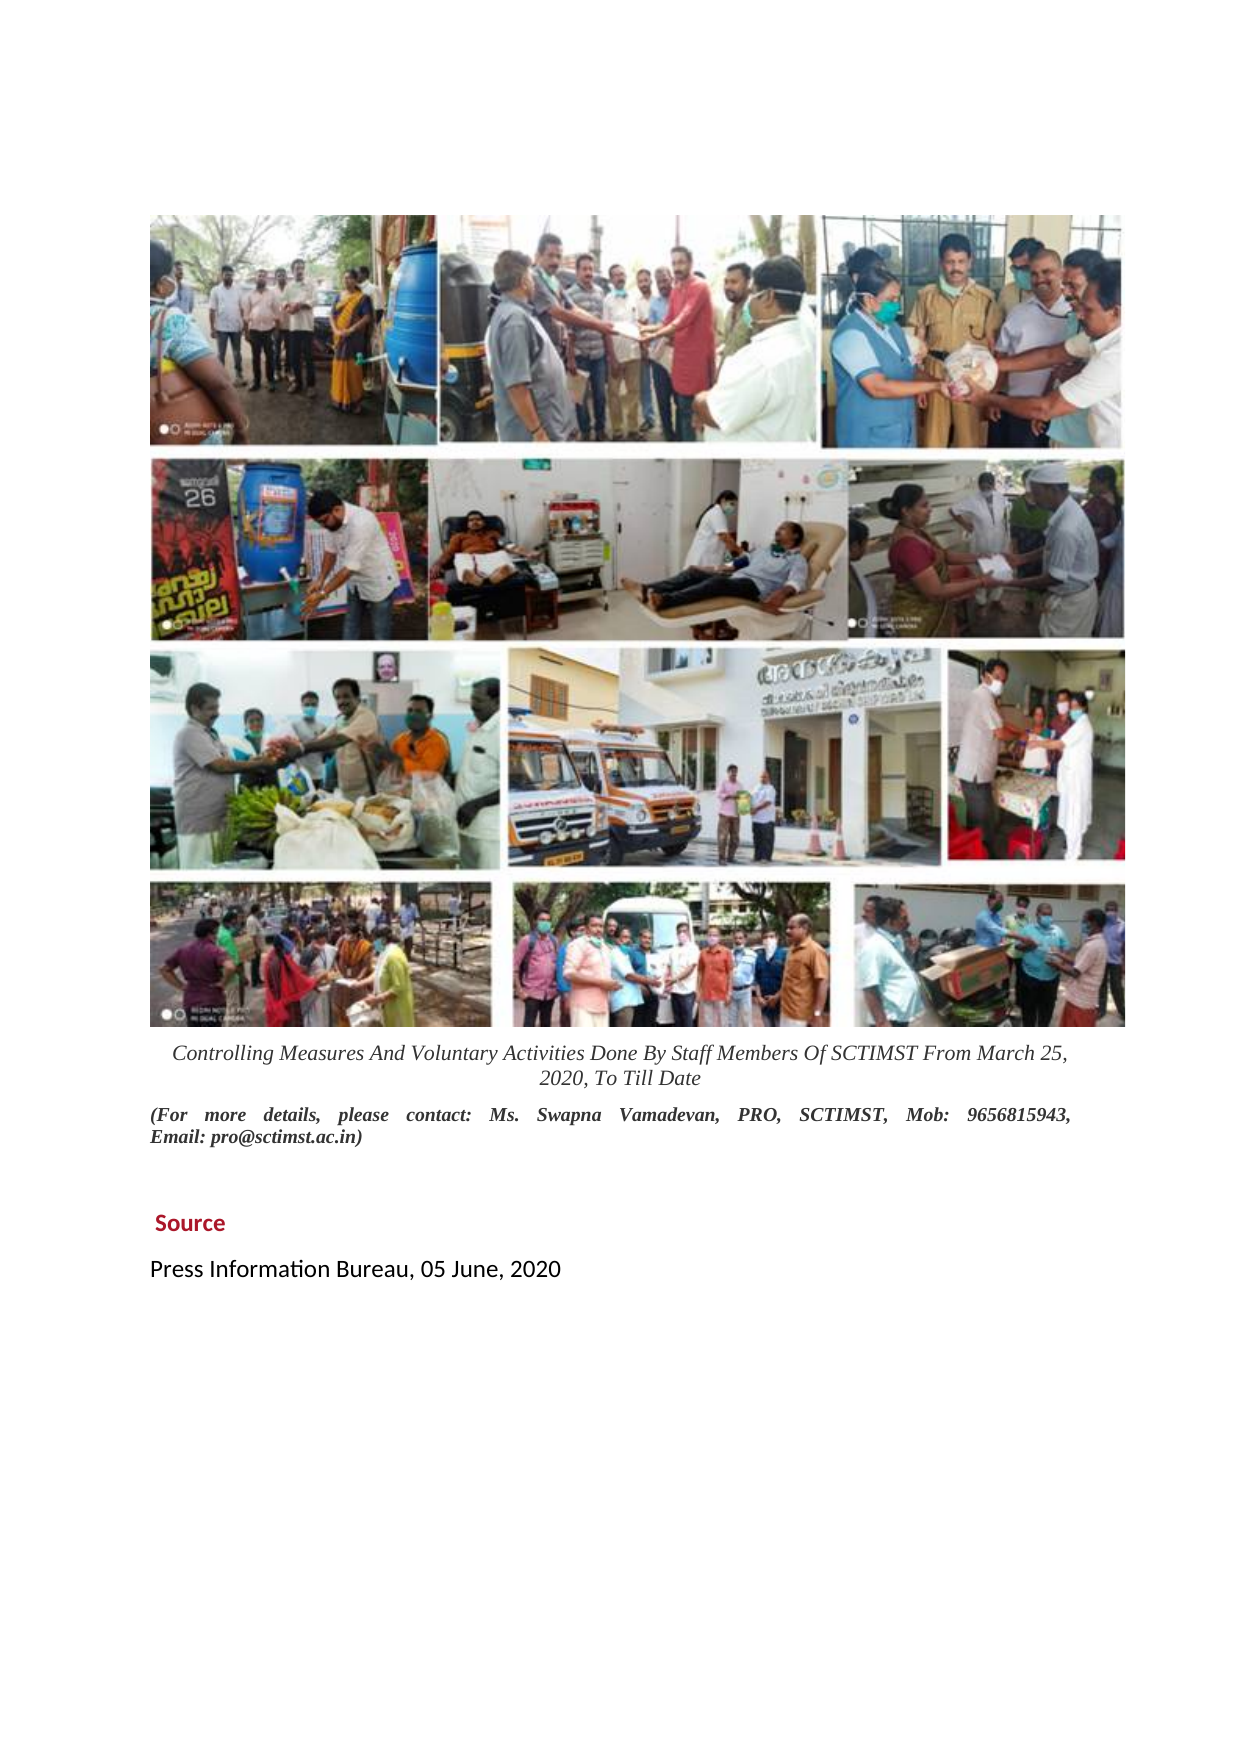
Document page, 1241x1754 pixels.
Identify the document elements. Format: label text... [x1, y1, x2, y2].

text (For more details, please contact: Ms. Swapna Vamadevan, PRO, SCTIMST, Mob: 9656815943, Email: pro@sctimst.ac.in) [150, 1102, 1090, 1148]
picture [150, 215, 1125, 1027]
text Controlling Measures And Voluntary Activities Done By Staff Members Of SCTIMST From March 25, 2020, To Till Date [150, 1039, 1090, 1090]
text Press Information Bureau, 05 June, 2020 [150, 1254, 1090, 1284]
text Source [150, 1207, 1090, 1238]
